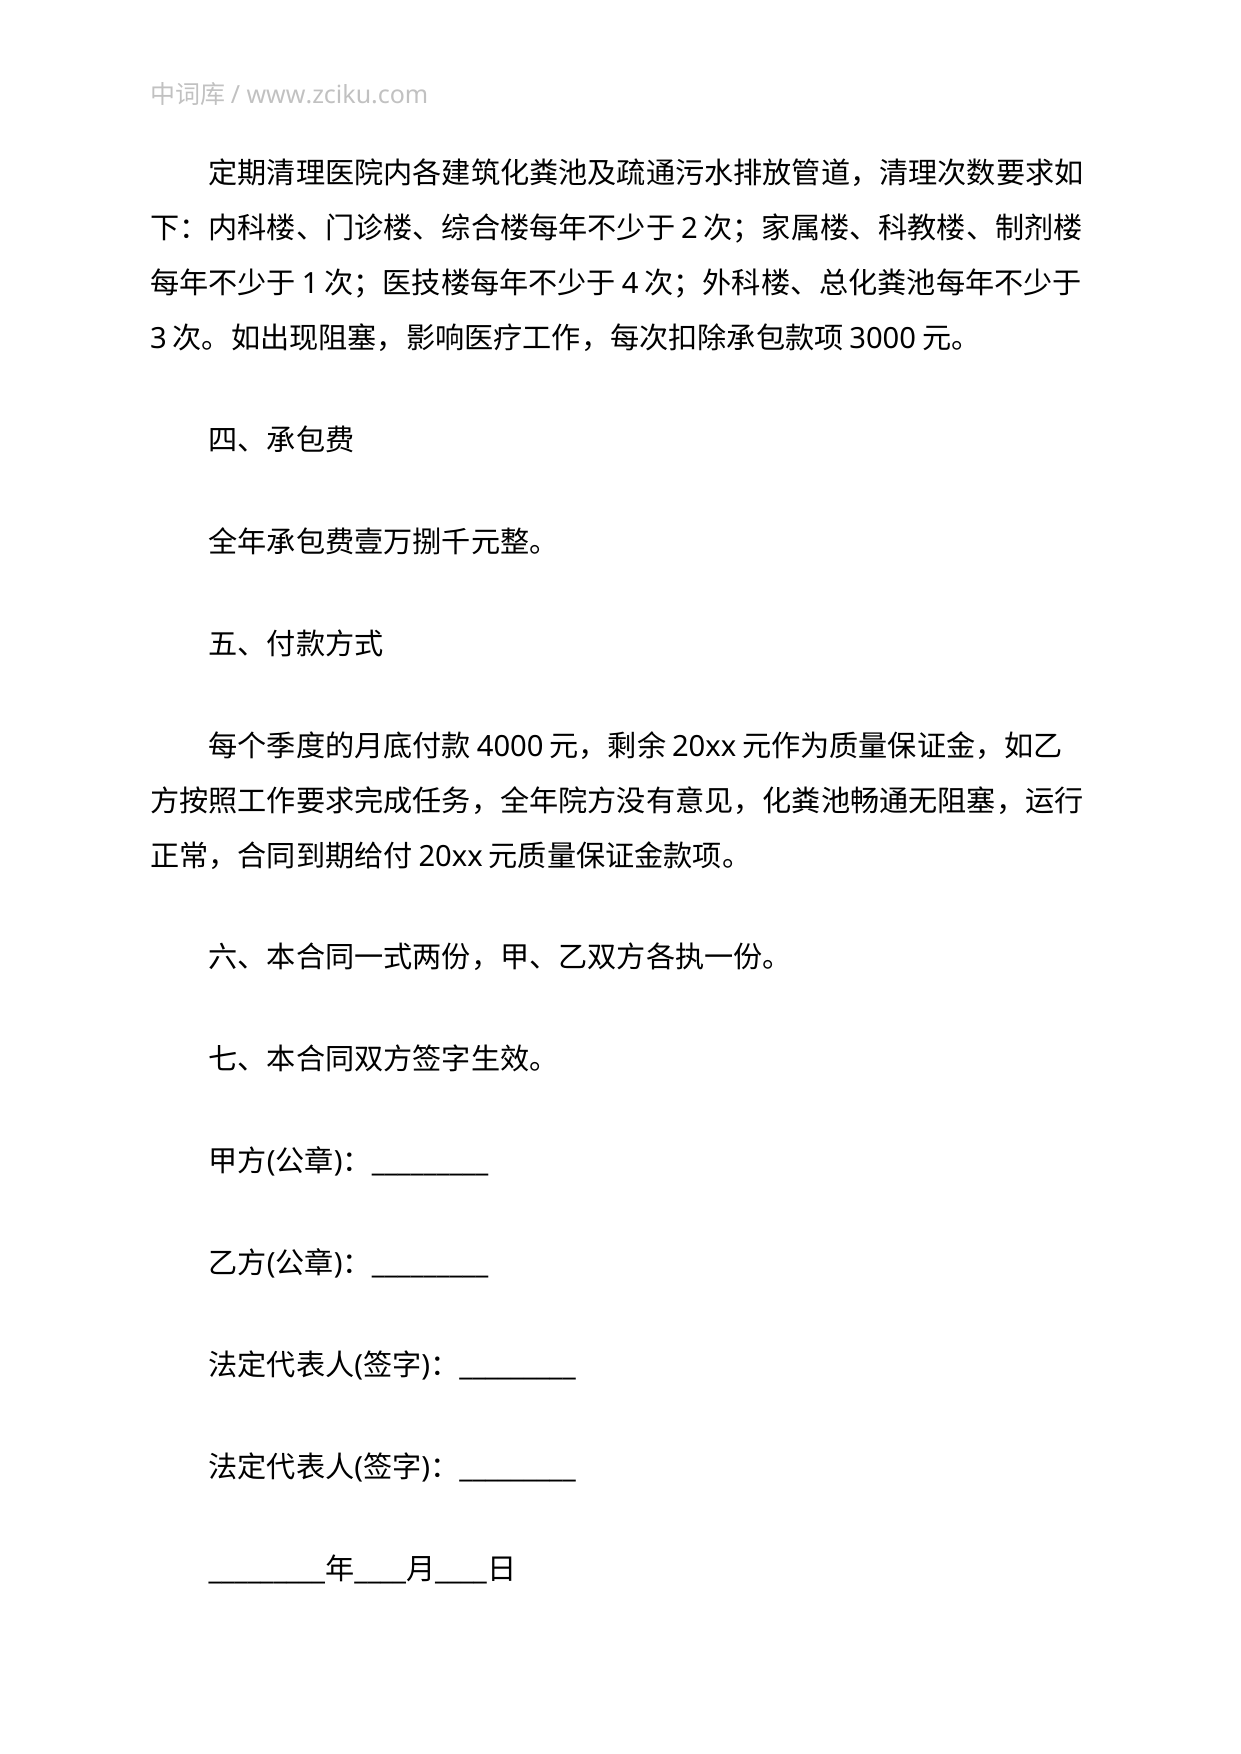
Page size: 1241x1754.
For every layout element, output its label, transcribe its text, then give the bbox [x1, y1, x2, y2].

text 每个季度的月底付款4000元，剩余20xx元作为质量保证金，如乙方按照工作要求完成任务，全年院方没有意见，化粪池畅通无阻塞，运行正常，合同到期给付20xx元质量保证金款项。 [150, 722, 1090, 874]
text 四、承包费 [150, 417, 1090, 459]
text 法定代表人(签字)：_________ [150, 1443, 1090, 1486]
text 乙方(公章)：_________ [150, 1239, 1090, 1282]
text 七、本合同双方签字生效。 [150, 1036, 1090, 1078]
text 定期清理医院内各建筑化粪池及疏通污水排放管道，清理次数要求如下：内科楼、门诊楼、综合楼每年不少于2次；家属楼、科教楼、制剂楼每年不少于1次；医技楼每年不少于4次；外科楼、总化粪池每年不少于3次。如出现阻塞，影响医疗工作，每次扣除承包款项3000元。 [150, 150, 1090, 357]
text 五、付款方式 [150, 620, 1090, 663]
text 六、本合同一式两份，甲、乙双方各执一份。 [150, 934, 1090, 976]
text 法定代表人(签字)：_________ [150, 1342, 1090, 1384]
text 甲方(公章)：_________ [150, 1138, 1090, 1180]
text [150, 1546, 1090, 1588]
text 全年承包费壹万捌千元整。 [150, 519, 1090, 561]
